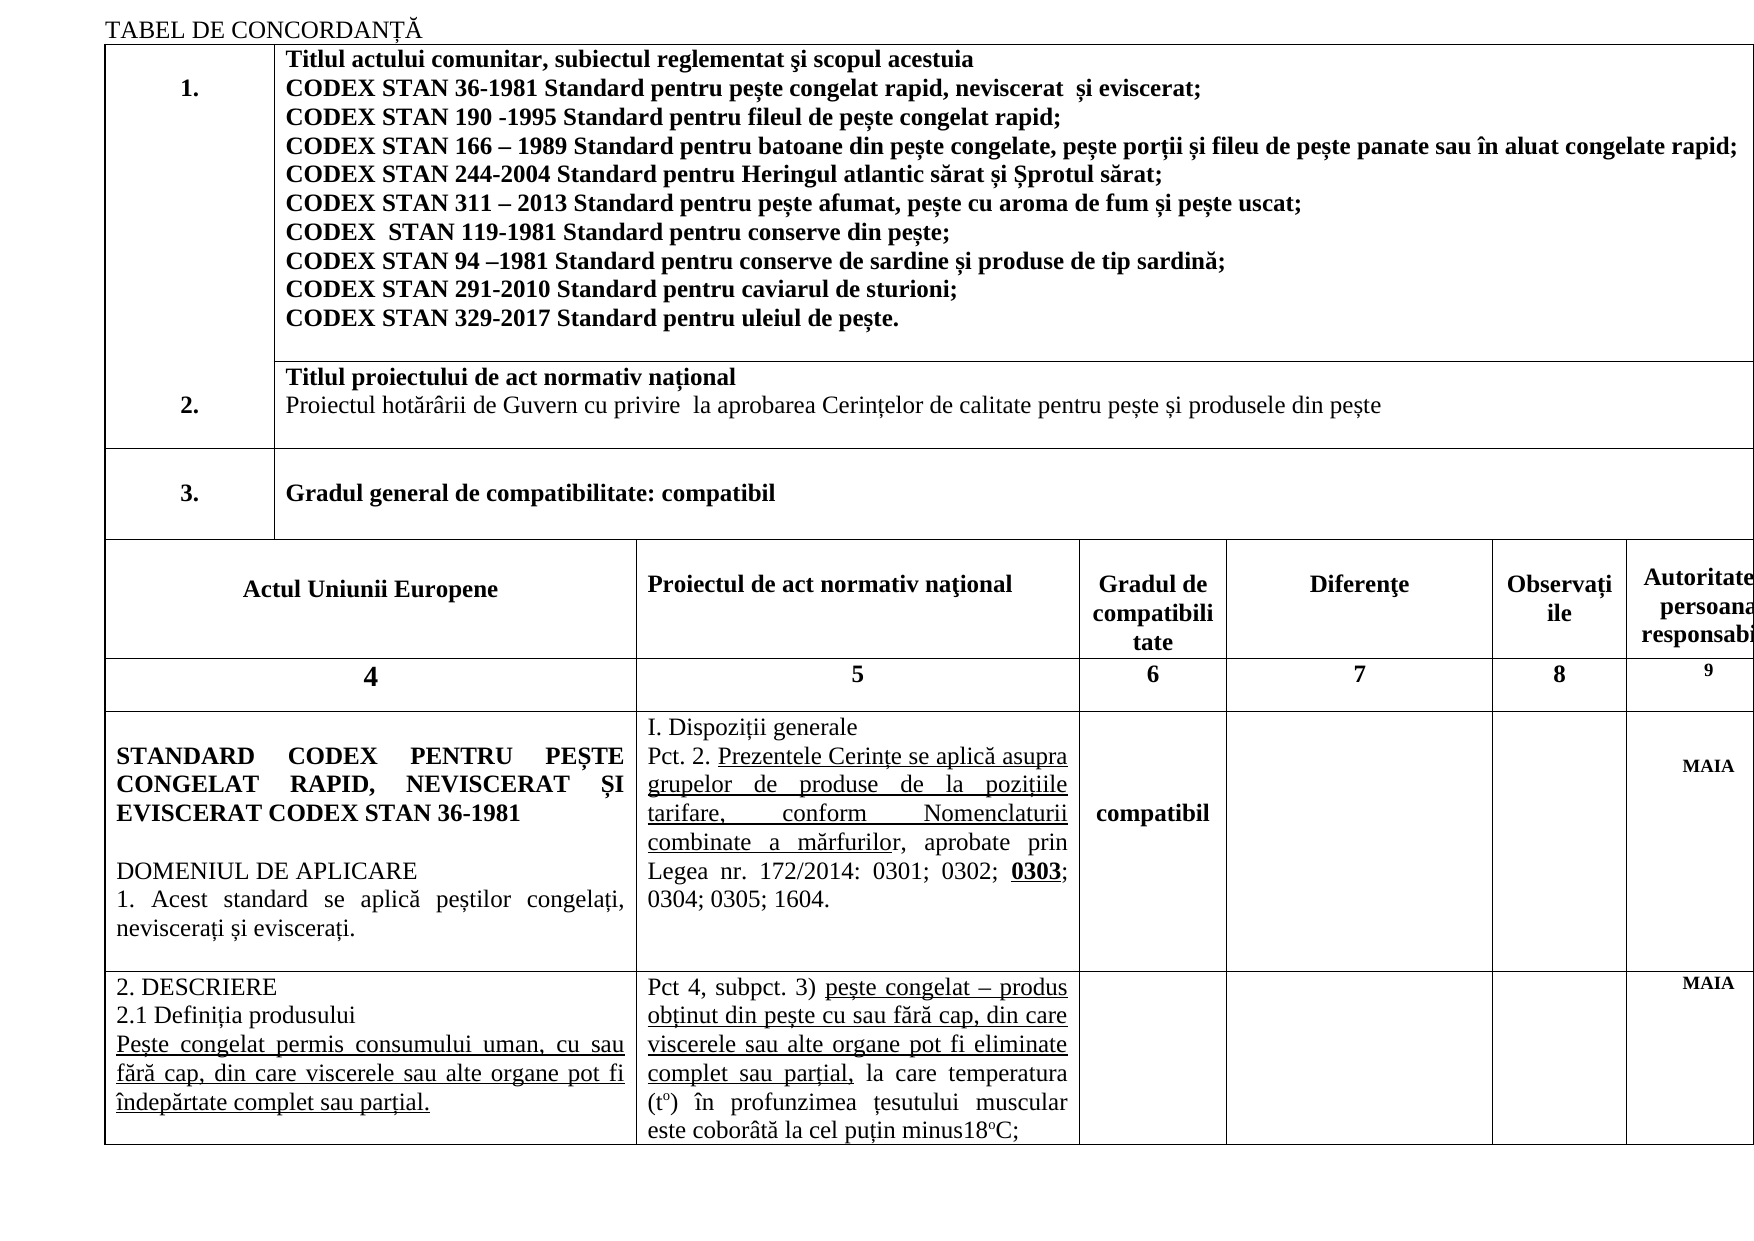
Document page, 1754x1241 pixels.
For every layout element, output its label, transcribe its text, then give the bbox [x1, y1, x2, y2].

table_cell [1227, 712, 1492, 971]
table_cell MAIA [1627, 712, 1753, 971]
table_cell 7 [1227, 659, 1492, 711]
table_cell STANDARD CODEX PENTRU PEȘTE CONGELAT RAPID, NEVISCERAT ȘI EVISCERAT CODEX STAN 36-1981 DOMENIUL DE APLICARE 1. Acest standard se aplică peștilor congelați, neviscerați și eviscerați. [106, 712, 636, 971]
table_cell 5 [637, 659, 1079, 711]
table_cell Gradul general de compatibilitate: compatibil [275, 449, 1753, 539]
table_cell 9 [1627, 659, 1753, 711]
table_cell 3. [106, 449, 274, 539]
table_cell Actul Uniunii Europene [106, 540, 636, 658]
text TABEL DE CONCORDANȚĂ [105, 15, 1635, 43]
table_header Titlul actului comunitar, subiectul reglementat şi scopul acestuia CODEX STAN 36-1981 Standard pentru pește congelat rapid, neviscerat și eviscerat; CODEX STAN 190 -1995 Standard pentru fileul de pește congelat rapid; CODEX STAN 166 – 1989 Standard pentru batoane din pește congelate, pește porții și fileu de pește panate sau în aluat congelate rapid; CODEX STAN 244-2004 Standard pentru Heringul atlantic sărat și Șprotul sărat; CODEX STAN 311 – 2013 Standard pentru pește afumat, pește cu aroma de fum și pește uscat; CODEX STAN 119-1981 Standard pentru conserve din pește; CODEX STAN 94 –1981 Standard pentru conserve de sardine și produse de tip sardină; CODEX STAN 291-2010 Standard pentru caviarul de sturioni; CODEX STAN 329-2017 Standard pentru uleiul de pește. [275, 45, 1753, 361]
table_cell 2. [106, 361, 274, 448]
table_cell [1493, 972, 1626, 1144]
table_cell Titlul proiectului de act normativ național Proiectul hotărârii de Guvern cu privire la aprobarea Cerințelor de calitate pentru pește și produsele din pește [275, 362, 1753, 448]
table_cell Autoritatea/ persoana responsabilă [1627, 540, 1753, 658]
table_cell [1227, 972, 1492, 1144]
table_cell [1493, 712, 1626, 971]
table_cell Gradul de compatibilitate [1080, 540, 1226, 658]
table_cell Diferenţe [1227, 540, 1492, 658]
table_header 1. [106, 45, 274, 361]
table_cell I. Dispoziții generale Pct. 2. Prezentele Cerințe se aplică asupra grupelor de produse de la pozițiile tarifare, conform Nomenclaturii combinate a mărfurilor, aprobate prin Legea nr. 172/2014: 0301; 0302; 0303; 0304; 0305; 1604. [637, 712, 1079, 971]
table_cell 8 [1493, 659, 1626, 711]
table_cell [1080, 972, 1226, 1144]
table_cell 4 [106, 659, 636, 711]
table_cell 6 [1080, 659, 1226, 711]
table_cell compatibil [1080, 712, 1226, 971]
table_cell MAIA [1627, 972, 1753, 1144]
table_cell 2. DESCRIERE 2.1 Definiția produsului Pește congelat permis consumului uman, cu sau fără cap, din care viscerele sau alte organe pot fi îndepărtate complet sau parțial. [106, 972, 636, 1144]
table_cell Pct 4, subpct. 3) pește congelat – produs obținut din pește cu sau fără cap, din care viscerele sau alte organe pot fi eliminate complet sau parțial, la care temperatura (to) în profunzimea țesutului muscular este coborâtă la cel puțin minus18oC; [637, 972, 1079, 1144]
table_cell Observațiile [1493, 540, 1626, 658]
table_cell Proiectul de act normativ naţional [637, 540, 1079, 658]
